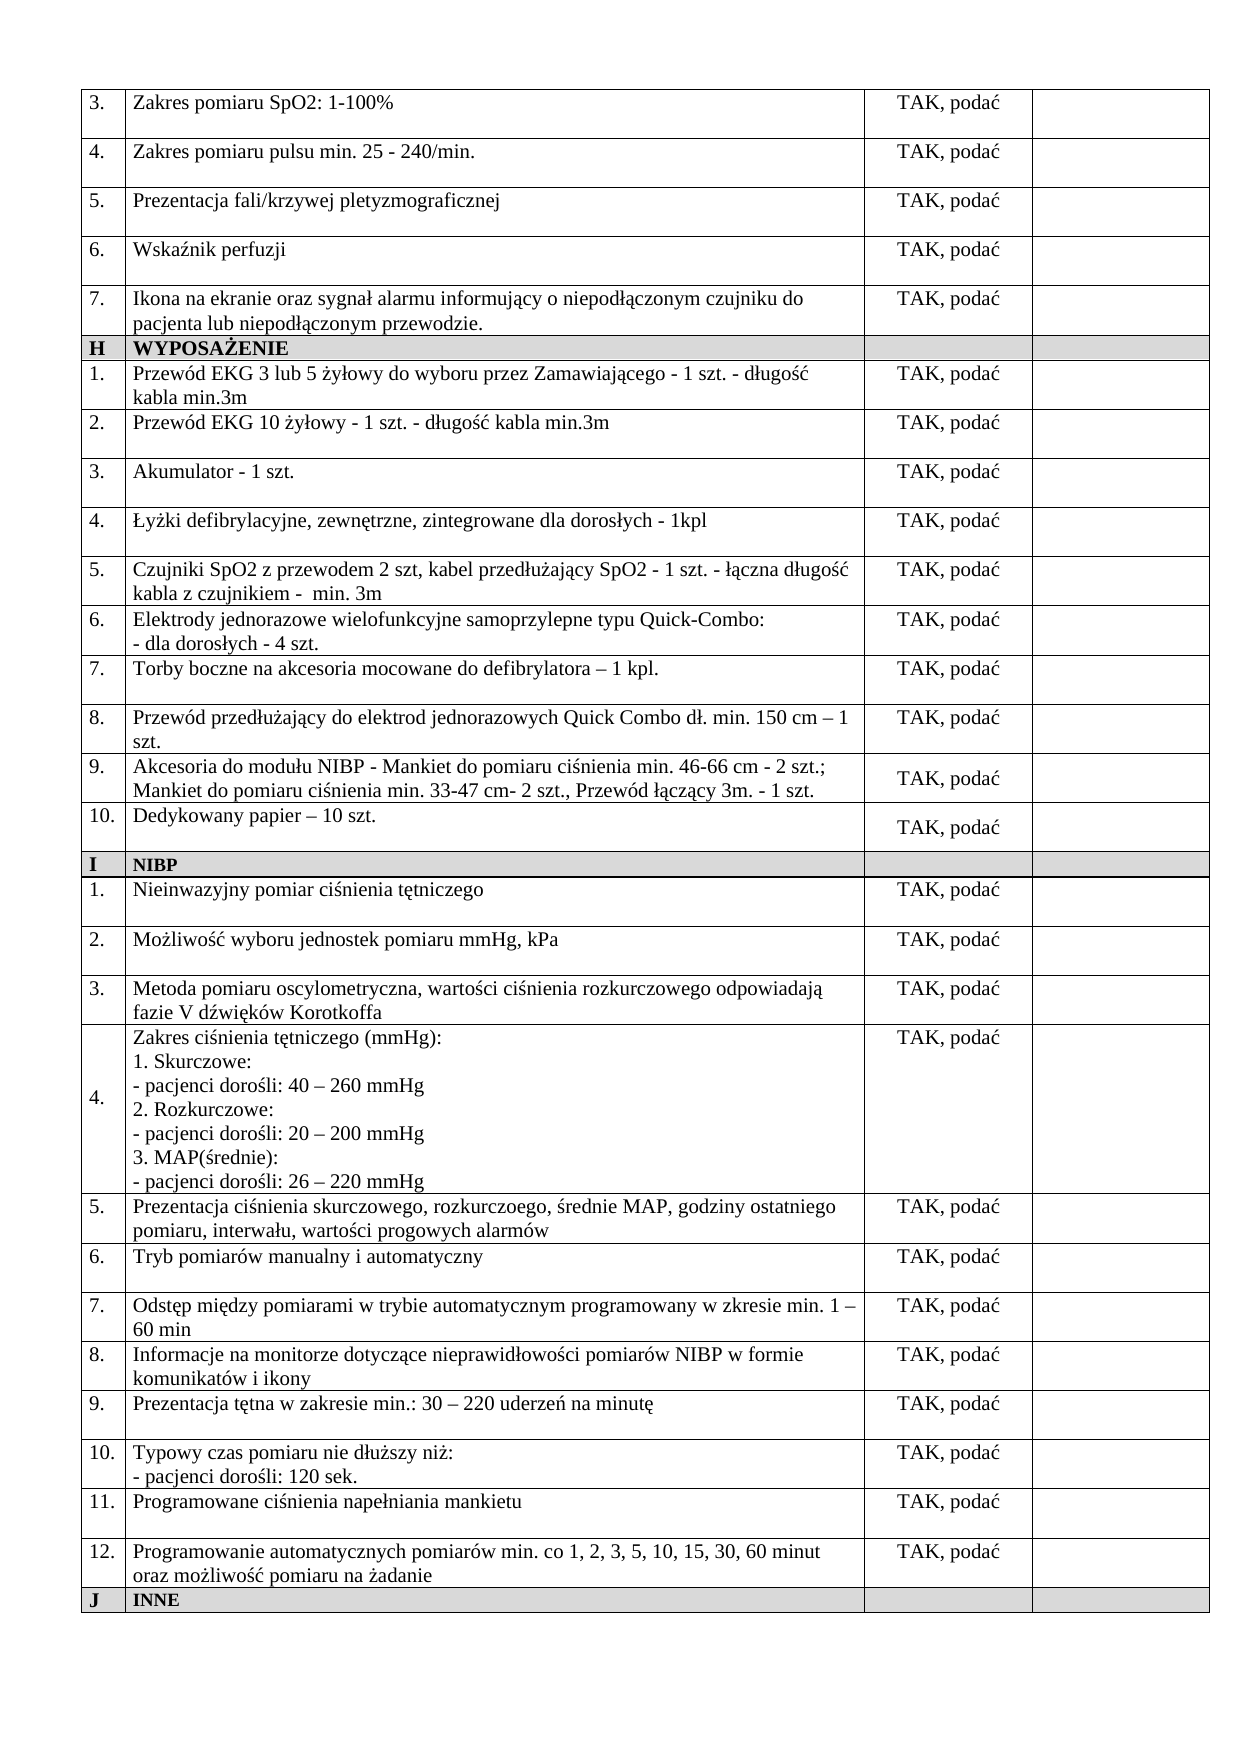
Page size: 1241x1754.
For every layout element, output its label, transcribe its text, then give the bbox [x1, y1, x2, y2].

table_cell [1033, 852, 1209, 876]
table_cell Torby boczne na akcesoria mocowane do defibrylatora – 1 kpl. [126, 656, 864, 704]
table_cell [82, 976, 125, 1024]
table_cell [1033, 1489, 1209, 1537]
table_cell Akumulator - 1 szt. [126, 459, 864, 507]
table_cell Akcesoria do modułu NIBP - Mankiet do pomiaru ciśnienia min. 46-66 cm - 2 szt.; Mankiet do pomiaru ciśnienia min. 33-47 cm- 2 szt., Przewód łączący 3m. - 1 szt. [126, 754, 864, 802]
table_cell [1033, 1194, 1209, 1242]
table_cell Możliwość wyboru jednostek pomiaru mmHg, kPa [126, 927, 864, 975]
table_cell TAK, podać [865, 90, 1032, 138]
table_cell TAK, podać [865, 139, 1032, 187]
table_cell Dedykowany papier – 10 szt. [126, 803, 864, 851]
table_cell Informacje na monitorze dotyczące nieprawidłowości pomiarów NIBP w formie komunikatów i ikony [126, 1342, 864, 1390]
table_cell [82, 237, 125, 285]
table_cell Prezentacja ciśnienia skurczowego, rozkurczoego, średnie MAP, godziny ostatniego pomiaru, interwału, wartości progowych alarmów [126, 1194, 864, 1242]
table_cell TAK, podać [865, 1489, 1032, 1537]
table_cell Przewód przedłużający do elektrod jednorazowych Quick Combo dł. min. 150 cm – 1 szt. [126, 705, 864, 753]
table_cell [1033, 606, 1209, 654]
table_cell TAK, podać [865, 705, 1032, 753]
table_cell [1033, 410, 1209, 458]
table_cell Zakres pomiaru SpO2: 1-100% [126, 90, 864, 138]
table_cell TAK, podać [865, 459, 1032, 507]
table_cell Programowane ciśnienia napełniania mankietu [126, 1489, 864, 1537]
table_cell Elektrody jednorazowe wielofunkcyjne samoprzylepne typu Quick-Combo: - dla dorosłych - 4 szt. [126, 606, 864, 654]
table_cell Prezentacja fali/krzywej pletyzmograficznej [126, 188, 864, 236]
table_cell TAK, podać [865, 803, 1032, 851]
table_cell TAK, podać [865, 606, 1032, 654]
table_cell TAK, podać [865, 557, 1032, 605]
table_cell [82, 410, 125, 458]
table_cell [82, 1025, 125, 1193]
table_cell [1033, 361, 1209, 409]
table_cell Czujniki SpO2 z przewodem 2 szt, kabel przedłużający SpO2 - 1 szt. - łączna długość kabla z czujnikiem - min. 3m [126, 557, 864, 605]
table_cell [82, 606, 125, 654]
table_cell Łyżki defibrylacyjne, zewnętrzne, zintegrowane dla dorosłych - 1kpl [126, 508, 864, 556]
table_cell TAK, podać [865, 237, 1032, 285]
table_cell [1033, 139, 1209, 187]
table_cell [1033, 336, 1209, 359]
table_cell TAK, podać [865, 361, 1032, 409]
table_cell [82, 705, 125, 753]
table_cell H [82, 336, 125, 359]
table_cell [1033, 754, 1209, 802]
table_cell Zakres pomiaru pulsu min. 25 - 240/min. [126, 139, 864, 187]
table_cell [82, 1244, 125, 1292]
table_cell TAK, podać [865, 1539, 1032, 1587]
table_cell Programowanie automatycznych pomiarów min. co 1, 2, 3, 5, 10, 15, 30, 60 minut oraz możliwość pomiaru na żadanie [126, 1539, 864, 1587]
table_cell [1033, 286, 1209, 334]
table_cell TAK, podać [865, 286, 1032, 334]
table_cell [1033, 803, 1209, 851]
table_cell TAK, podać [865, 1025, 1032, 1193]
table_cell Nieinwazyjny pomiar ciśnienia tętniczego [126, 878, 864, 926]
table_cell [1033, 1539, 1209, 1587]
table_cell Zakres ciśnienia tętniczego (mmHg): 1. Skurczowe: - pacjenci dorośli: 40 – 260 mmHg 2. Rozkurczowe: - pacjenci dorośli: 20 – 200 mmHg 3. MAP(średnie): - pacjenci dorośli: 26 – 220 mmHg [126, 1025, 864, 1193]
table_cell [1033, 90, 1209, 138]
table_cell [1033, 1342, 1209, 1390]
table_cell [82, 1440, 125, 1488]
table_cell TAK, podać [865, 754, 1032, 802]
table_cell [82, 1489, 125, 1537]
table_cell [82, 1391, 125, 1439]
table_cell [1033, 1440, 1209, 1488]
table_cell [82, 459, 125, 507]
table_cell [1033, 1293, 1209, 1341]
table_cell TAK, podać [865, 1194, 1032, 1242]
table_cell [1033, 459, 1209, 507]
table_cell [1033, 1588, 1209, 1612]
table_cell Przewód EKG 3 lub 5 żyłowy do wyboru przez Zamawiającego - 1 szt. - długość kabla min.3m [126, 361, 864, 409]
table_cell [1033, 705, 1209, 753]
table_cell [1033, 878, 1209, 926]
table_cell [82, 286, 125, 334]
table_cell TAK, podać [865, 410, 1032, 458]
table_cell [82, 361, 125, 409]
table_cell Tryb pomiarów manualny i automatyczny [126, 1244, 864, 1292]
table_cell TAK, podać [865, 656, 1032, 704]
table_cell [1033, 656, 1209, 704]
table_cell [82, 139, 125, 187]
table_cell INNE [126, 1588, 864, 1612]
table_cell TAK, podać [865, 188, 1032, 236]
table_cell [865, 336, 1032, 359]
table_cell [1033, 927, 1209, 975]
table_cell [865, 852, 1032, 876]
table_cell [1033, 557, 1209, 605]
table_cell [82, 188, 125, 236]
table_cell TAK, podać [865, 1244, 1032, 1292]
table_cell [82, 1194, 125, 1242]
table_cell Prezentacja tętna w zakresie min.: 30 – 220 uderzeń na minutę [126, 1391, 864, 1439]
table_cell TAK, podać [865, 508, 1032, 556]
table_cell I [82, 852, 125, 876]
table_cell TAK, podać [865, 927, 1032, 975]
table_cell [82, 508, 125, 556]
table_cell NIBP [126, 852, 864, 876]
table_cell [82, 1293, 125, 1341]
table_cell [1033, 237, 1209, 285]
table_cell [82, 557, 125, 605]
table_cell Typowy czas pomiaru nie dłuższy niż: - pacjenci dorośli: 120 sek. [126, 1440, 864, 1488]
table_cell [1033, 1391, 1209, 1439]
table_cell [82, 927, 125, 975]
table_cell [82, 754, 125, 802]
table_cell [82, 656, 125, 704]
table_cell Przewód EKG 10 żyłowy - 1 szt. - długość kabla min.3m [126, 410, 864, 458]
table_cell [82, 90, 125, 138]
table_cell TAK, podać [865, 1342, 1032, 1390]
table_cell TAK, podać [865, 1391, 1032, 1439]
table_cell J [82, 1588, 125, 1612]
table_cell [1033, 188, 1209, 236]
table_cell Ikona na ekranie oraz sygnał alarmu informujący o niepodłączonym czujniku do pacjenta lub niepodłączonym przewodzie. [126, 286, 864, 334]
table_cell [1033, 1025, 1209, 1193]
table_cell TAK, podać [865, 976, 1032, 1024]
table_cell [82, 878, 125, 926]
table_cell TAK, podać [865, 878, 1032, 926]
table_cell TAK, podać [865, 1440, 1032, 1488]
table_cell [82, 803, 125, 851]
table_cell [1033, 976, 1209, 1024]
table_cell WYPOSAŻENIE [126, 336, 864, 359]
table_cell [1033, 1244, 1209, 1292]
table_cell [865, 1588, 1032, 1612]
table_cell [82, 1539, 125, 1587]
table_cell Wskaźnik perfuzji [126, 237, 864, 285]
table_cell Odstęp między pomiarami w trybie automatycznym programowany w zkresie min. 1 – 60 min [126, 1293, 864, 1341]
table_cell [82, 1342, 125, 1390]
table_cell TAK, podać [865, 1293, 1032, 1341]
table_cell [1033, 508, 1209, 556]
table_cell Metoda pomiaru oscylometryczna, wartości ciśnienia rozkurczowego odpowiadają fazie V dźwięków Korotkoffa [126, 976, 864, 1024]
